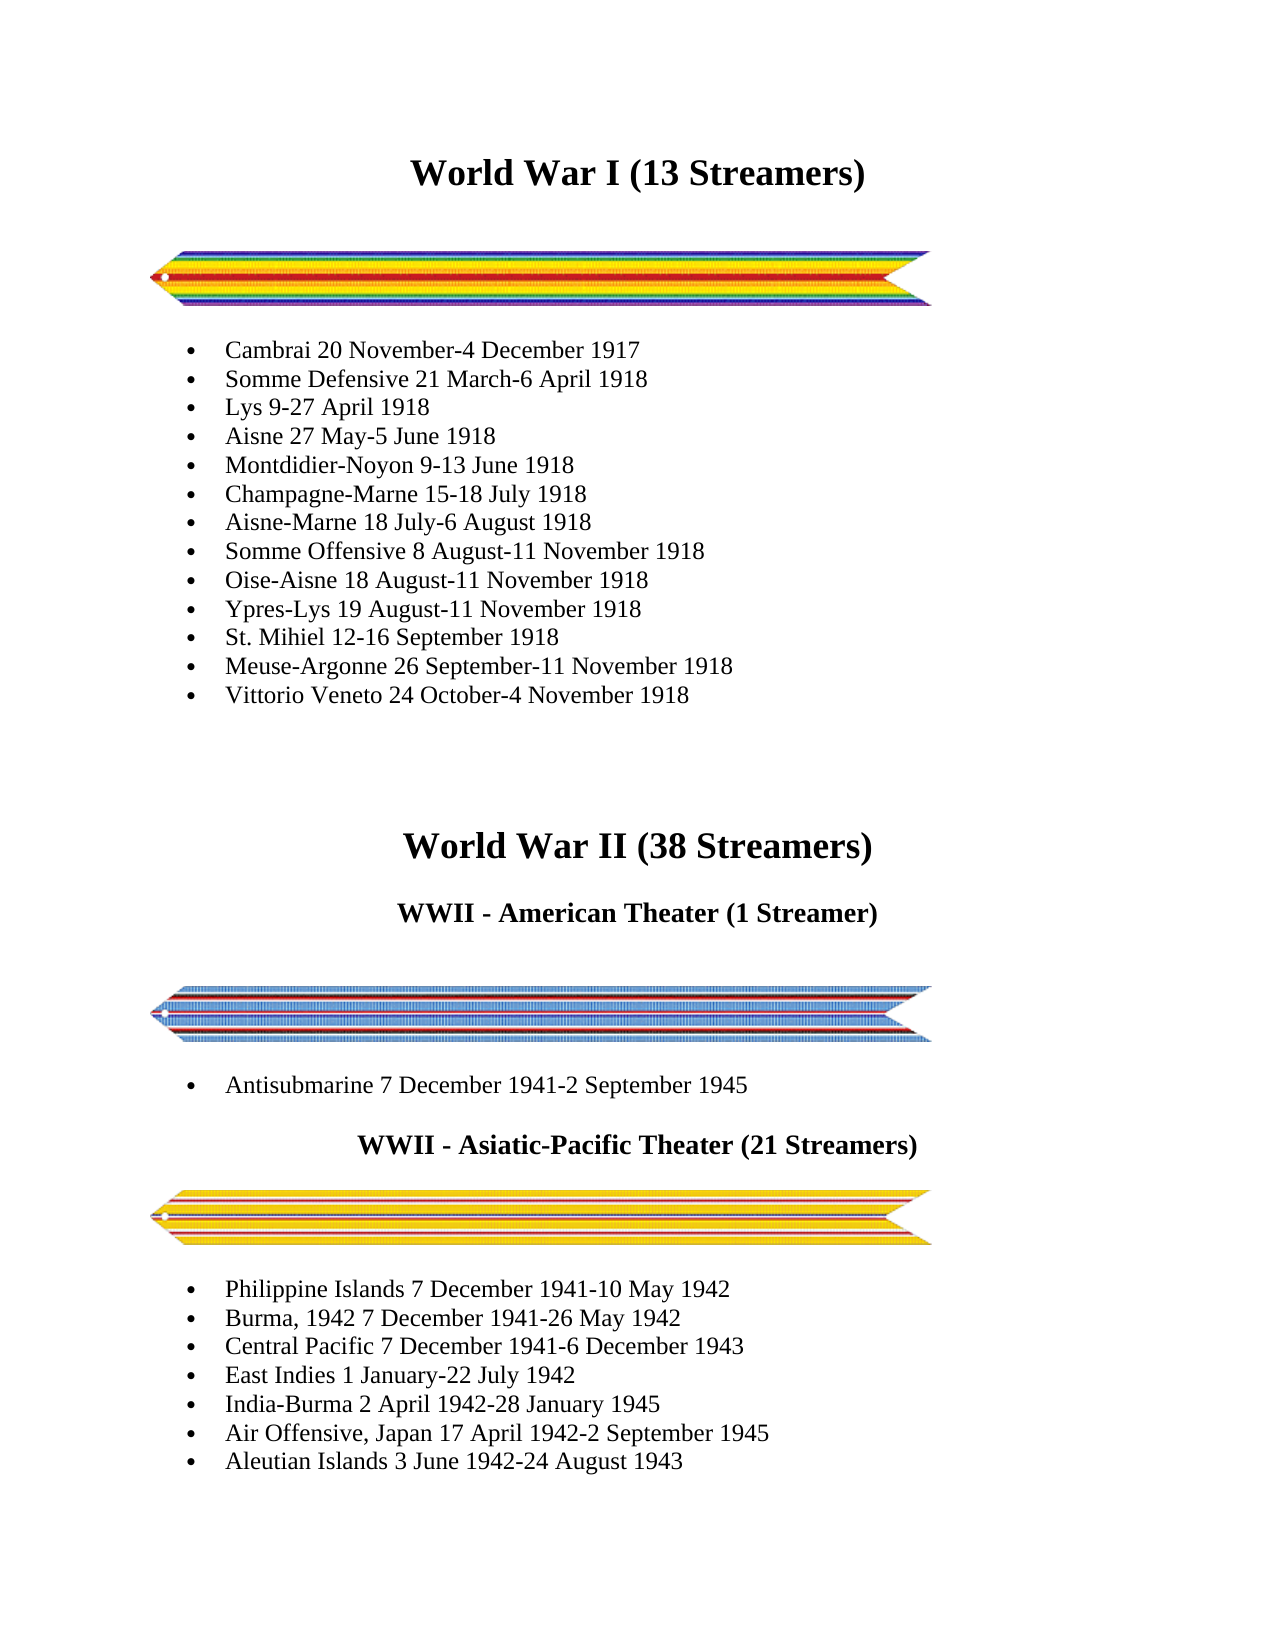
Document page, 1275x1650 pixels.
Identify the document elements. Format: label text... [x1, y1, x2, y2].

text WWII - American Theater (1 Streamer) [150, 896, 1125, 928]
picture [150, 1190, 932, 1245]
list Philippine Islands 7 December 1941-10 May 1942 [187, 1274, 1125, 1303]
text World War I (13 Streamers) [150, 150, 1125, 193]
list Vittorio Veneto 24 October-4 November 1918 [187, 680, 1125, 709]
list Somme Offensive 8 August-11 November 1918 [187, 536, 1125, 565]
list East Indies 1 January-22 July 1942 [187, 1360, 1125, 1389]
picture [150, 986, 932, 1042]
list Champagne-Marne 15-18 July 1918 [187, 479, 1125, 507]
list Montdidier-Noyon 9-13 June 1918 [187, 450, 1125, 479]
list Aisne 27 May-5 June 1918 [187, 421, 1125, 450]
list Cambrai 20 November-4 December 1917 [187, 335, 1125, 364]
list Air Offensive, Japan 17 April 1942-2 September 1945 [187, 1418, 1125, 1446]
list Burma, 1942 7 December 1941-26 May 1942 [187, 1303, 1125, 1331]
list Antisubmarine 7 December 1941-2 September 1945 [187, 1070, 1125, 1099]
list Oise-Aisne 18 August-11 November 1918 [187, 565, 1125, 594]
text WWII - Asiatic-Pacific Theater (21 Streamers) [150, 1128, 1125, 1161]
list Ypres-Lys 19 August-11 November 1918 [187, 594, 1125, 622]
list Central Pacific 7 December 1941-6 December 1943 [187, 1331, 1125, 1360]
list St. Mihiel 12-16 September 1918 [187, 622, 1125, 651]
list Aisne-Marne 18 July-6 August 1918 [187, 507, 1125, 536]
list Meuse-Argonne 26 September-11 November 1918 [187, 651, 1125, 680]
list Aleutian Islands 3 June 1942-24 August 1943 [187, 1446, 1125, 1475]
list India-Burma 2 April 1942-28 January 1945 [187, 1389, 1125, 1418]
list Lys 9-27 April 1918 [187, 392, 1125, 421]
picture [150, 251, 932, 306]
text World War II (38 Streamers) [150, 824, 1125, 867]
list Somme Defensive 21 March-6 April 1918 [187, 364, 1125, 392]
